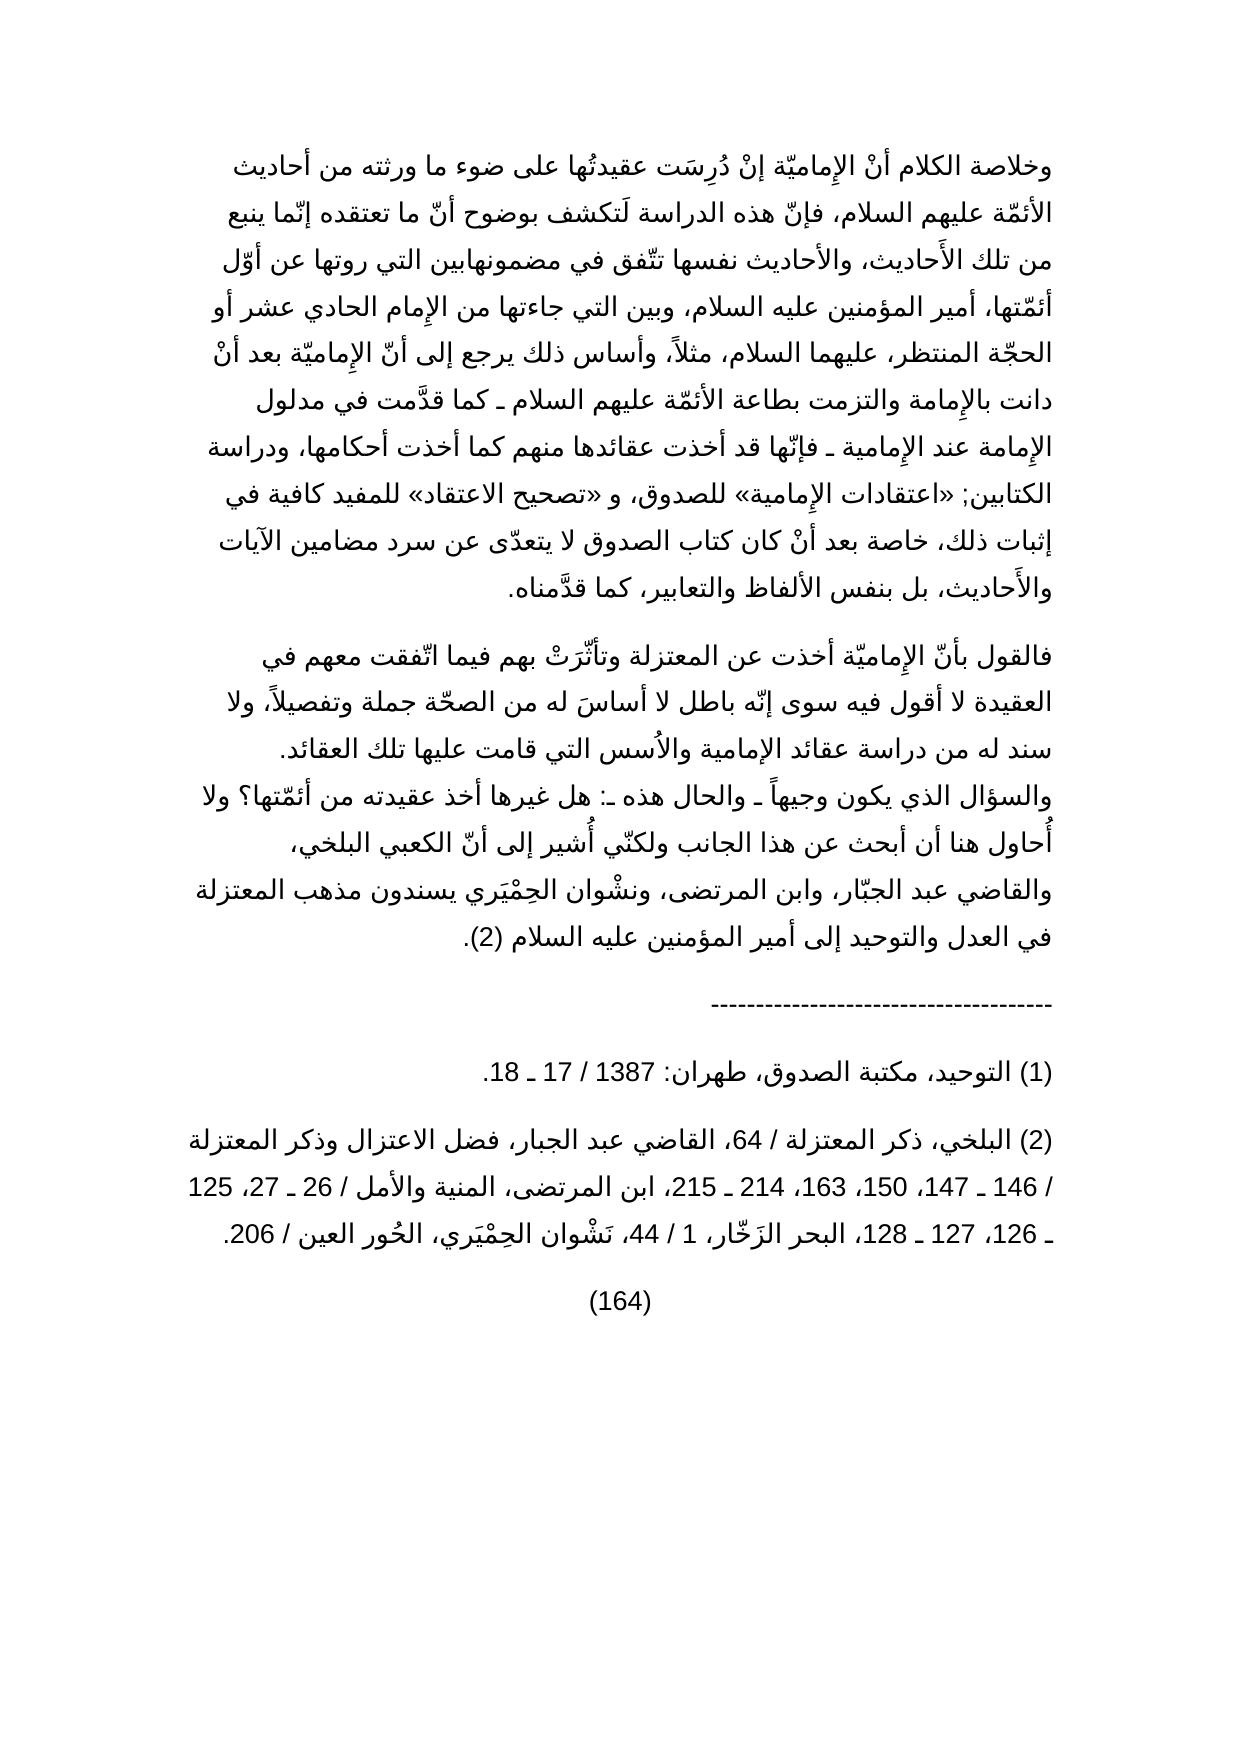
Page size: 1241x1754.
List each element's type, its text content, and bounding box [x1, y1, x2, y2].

text (2) البلخي، ذكر المعتزلة / 64، القاضي عبد الجبار، فضل الاعتزال وذكر المعتزلة / 146 ـ 147، 150، 163، 214 ـ 215، ابن المرتضى، المنية والأمل / 26 ـ 27، 125 ـ 126، 127 ـ 128، البحر الزَخّار، 1 / 44، نَشْوان الحِمْيَري، الحُور العين / 206. [187, 1124, 1053, 1249]
text (164) [187, 1285, 1053, 1317]
text وخلاصة الكلام أنْ الإِماميّة إنْ دُرِسَت عقيدتُها على ضوء ما ورثته من أحاديث الأئمّة عليهم السلام، فإنّ هذه الدراسة لَتكشف بوضوح أنّ ما تعتقده إنّما ينبع من تلك الأَحاديث، والأحاديث نفسها تتّفق في مضمونهابين التي روتها عن أوّل أئمّتها، أمير المؤمنين عليه السلام، وبين التي جاءتها من الإِمام الحادي عشر أو الحجّة المنتظر، عليهما السلام، مثلاً، وأساس ذلك يرجع إلى أنّ الإِماميّة بعد أنْ دانت بالإِمامة والتزمت بطاعة الأئمّة عليهم السلام ـ كما قدَّمت في مدلول الإِمامة عند الإِمامية ـ فإنّها قد أخذت عقائدها منهم كما أخذت أحكامها، ودراسة الكتابين; «اعتقادات الإِمامية» للصدوق، و «تصحيح الاعتقاد» للمفيد كافية في إثبات ذلك، خاصة بعد أنْ كان كتاب الصدوق لا يتعدّى عن سرد مضامين الآيات والأَحاديث، بل بنفس الألفاظ والتعابير، كما قدَّمناه. [187, 150, 1053, 603]
text فالقول بأنّ الإِماميّة أخذت عن المعتزلة وتأثّرَتْ بهم فيما اتّفقت معهم في العقيدة لا أقول فيه سوى إنّه باطل لا أساسَ له من الصحّة جملة وتفصيلاً، ولا سند له من دراسة عقائد الإمامية والاُسس التي قامت عليها تلك العقائد. والسؤال الذي يكون وجيهاً ـ والحال هذه ـ: هل غيرها أخذ عقيدته من أئمّتها؟ ولا أُحاول هنا أن أبحث عن هذا الجانب ولكنّي أُشير إلى أنّ الكعبي البلخي، والقاضي عبد الجبّار، وابن المرتضى، ونشْوان الحِمْيَري يسندون مذهب المعتزلة في العدل والتوحيد إلى أمير المؤمنين عليه السلام (2). [187, 639, 1053, 952]
text (1) التوحيد، مكتبة الصدوق، طهران: 1387 / 17 ـ 18. [187, 1056, 1053, 1087]
text -------------------------------------- [187, 988, 1053, 1020]
